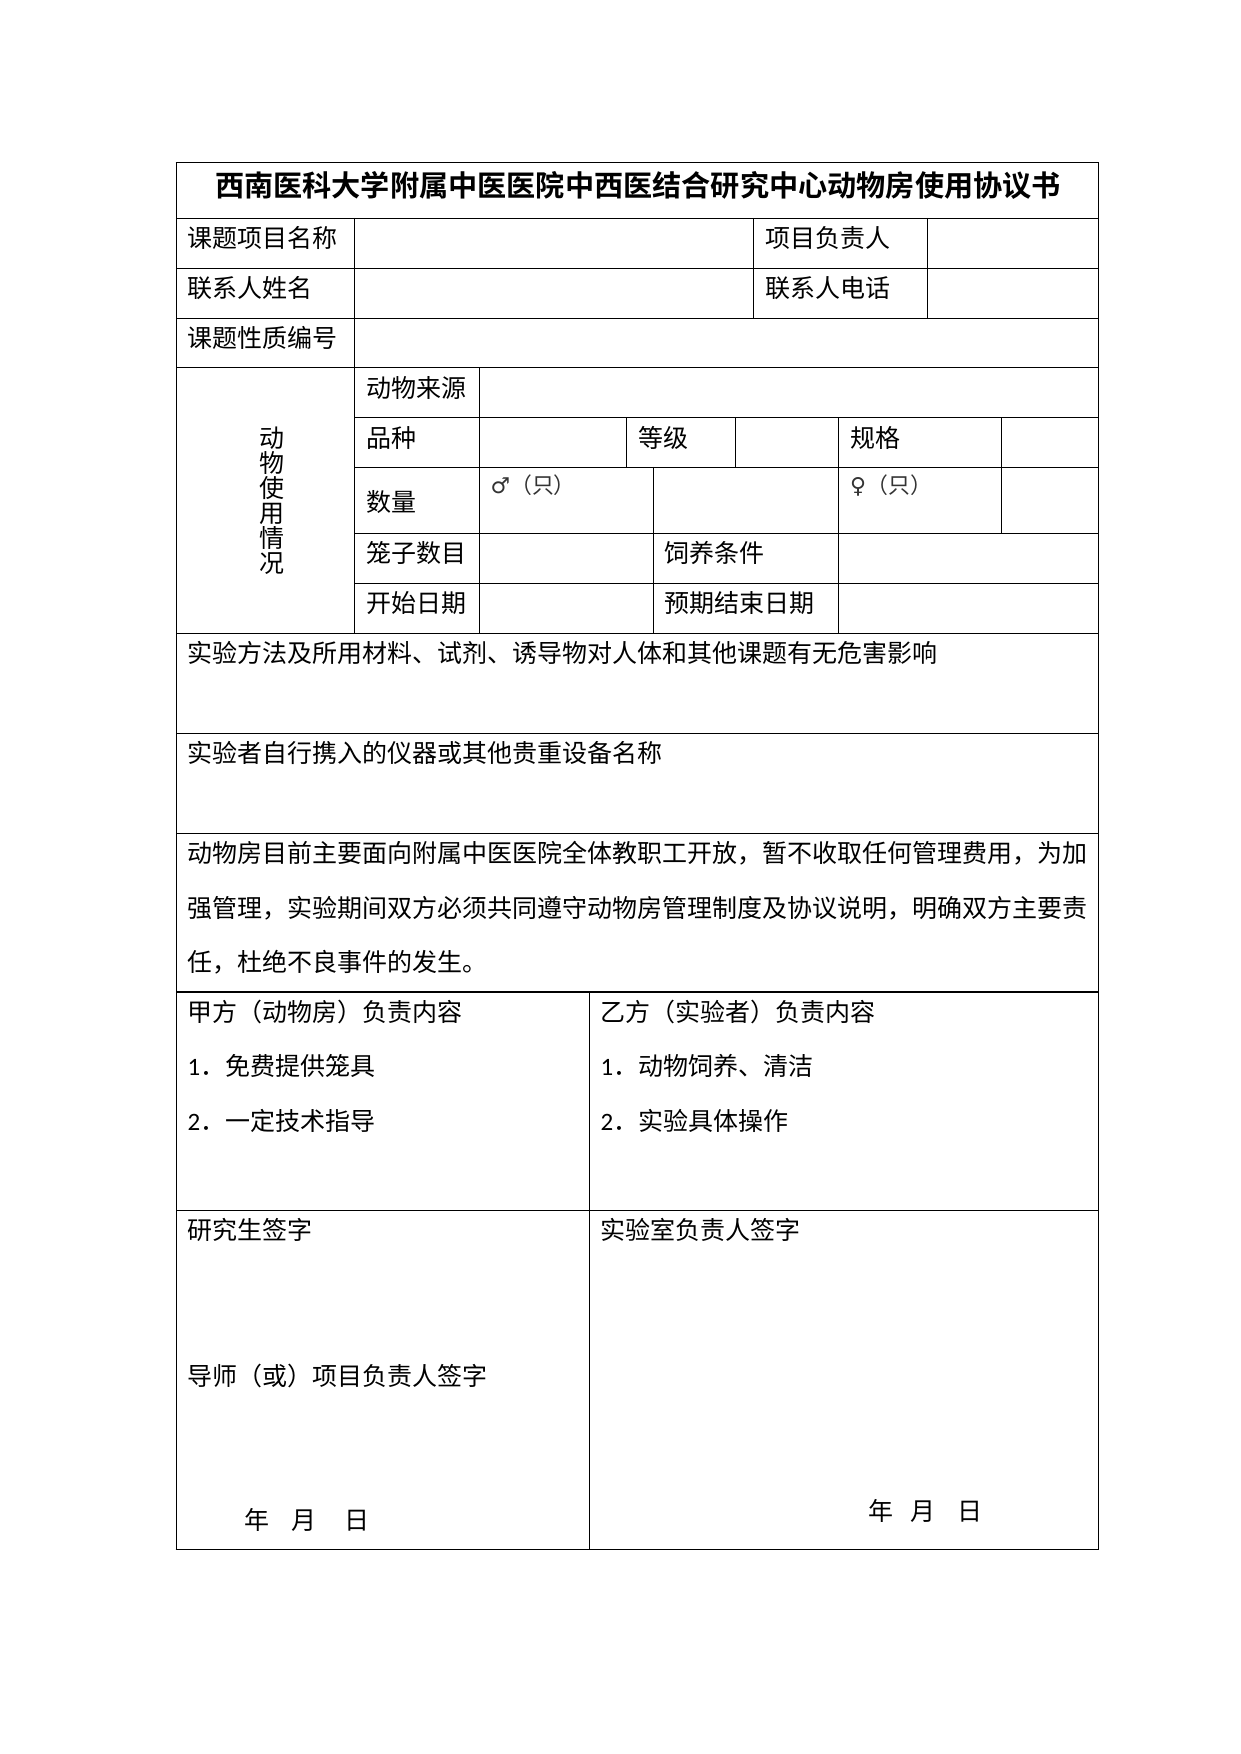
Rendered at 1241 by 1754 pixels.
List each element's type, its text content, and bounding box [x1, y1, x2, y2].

table_cell [355, 319, 1098, 367]
table_cell 开始日期 [355, 584, 479, 632]
table_cell [480, 368, 1098, 417]
table_cell ♀（只） [839, 468, 1001, 533]
table_cell 甲方（动物房）负责内容 1．免费提供笼具 2．一定技术指导 [177, 993, 589, 1209]
table_cell 规格 [839, 418, 1001, 467]
table_cell 课题性质编号 [177, 319, 354, 367]
table_cell [928, 219, 1098, 268]
table_cell 研究生签字 导师（或）项目负责人签字 年 月 日 [177, 1211, 589, 1549]
table_cell [355, 219, 753, 268]
table_cell 实验室负责人签字 年 月 日 [590, 1211, 1098, 1549]
table_cell [928, 269, 1098, 317]
table_cell 课题项目名称 [177, 219, 354, 268]
table_cell 动物来源 [355, 368, 479, 417]
table_cell 联系人电话 [754, 269, 927, 317]
table_cell 预期结束日期 [654, 584, 838, 632]
table_cell 饲养条件 [654, 534, 838, 583]
table_cell 品种 [355, 418, 479, 467]
table_cell 动物房目前主要面向附属中医医院全体教职工开放，暂不收取任何管理费用，为加强管理，实验期间双方必须共同遵守动物房管理制度及协议说明，明确双方主要责任，杜绝不良事件的发生。 [177, 834, 1098, 991]
table_cell [1002, 418, 1098, 467]
table_cell ♂（只） [480, 468, 653, 533]
table_cell 动物使用情况 [177, 368, 354, 632]
table_cell 数量 [355, 468, 479, 533]
table_cell 乙方（实验者）负责内容 1．动物饲养、清洁 2．实验具体操作 [590, 993, 1098, 1209]
table_cell [355, 269, 753, 317]
table_cell 联系人姓名 [177, 269, 354, 317]
table_cell [480, 418, 626, 467]
table_cell [839, 584, 1098, 632]
table_header 西南医科大学附属中医医院中西医结合研究中心动物房使用协议书 [177, 163, 1098, 218]
table_cell 实验者自行携入的仪器或其他贵重设备名称 [177, 734, 1098, 833]
table_cell 实验方法及所用材料、试剂、诱导物对人体和其他课题有无危害影响 [177, 634, 1098, 733]
table_cell 等级 [627, 418, 735, 467]
table_cell [839, 534, 1098, 583]
table_cell 笼子数目 [355, 534, 479, 583]
table_cell [480, 534, 653, 583]
table_cell 项目负责人 [754, 219, 927, 268]
table_cell [654, 468, 838, 533]
table_cell [1002, 468, 1098, 533]
table_cell [480, 584, 653, 632]
table_cell [736, 418, 838, 467]
